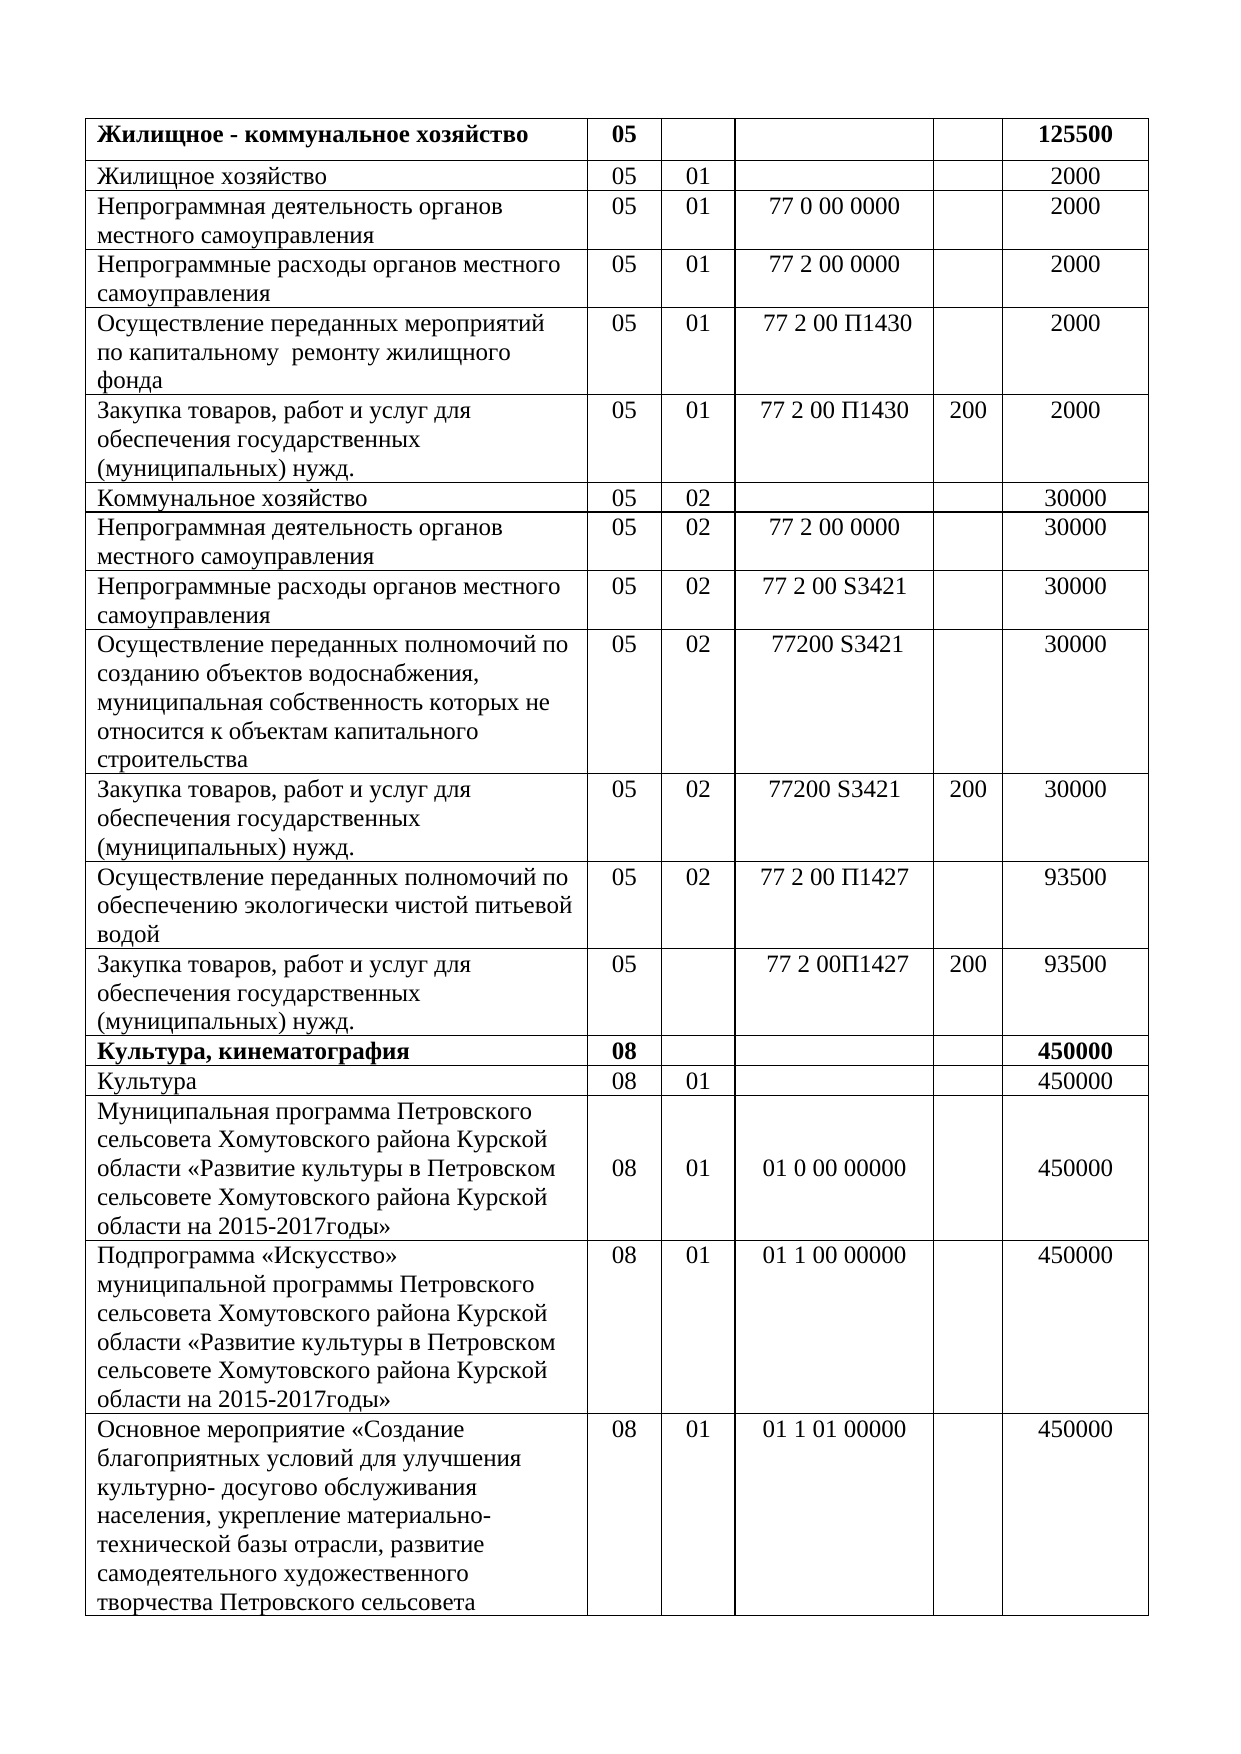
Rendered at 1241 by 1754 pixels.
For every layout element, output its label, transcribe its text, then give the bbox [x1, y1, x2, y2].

table_cell 08 [588, 1241, 661, 1413]
table_cell [736, 119, 933, 160]
table_cell 02 [662, 774, 734, 861]
table_cell 93500 [1003, 862, 1148, 948]
table_cell 02 [662, 571, 734, 628]
table_cell 450000 [1003, 1241, 1148, 1413]
table_cell 77 2 00 П1427 [736, 862, 933, 948]
table_cell Непрограммные расходы органов местного самоуправления [86, 250, 587, 307]
table_cell [736, 1066, 933, 1095]
table_cell 01 0 00 00000 [736, 1096, 933, 1239]
table_cell 05 [588, 191, 661, 248]
table_cell 200 [934, 949, 1002, 1035]
table_cell 02 [662, 483, 734, 511]
table_cell 02 [662, 630, 734, 773]
table_cell [934, 119, 1002, 160]
table_cell [934, 308, 1002, 394]
table_cell Закупка товаров, работ и услуг для обеспечения государственных (муниципальных) нужд. [86, 774, 587, 861]
table_cell Непрограммная деятельность органов местного самоуправления [86, 191, 587, 248]
table_cell Закупка товаров, работ и услуг для обеспечения государственных (муниципальных) нужд. [86, 949, 587, 1035]
table_cell [736, 483, 933, 511]
table_cell [934, 483, 1002, 511]
table_cell 08 [588, 1066, 661, 1095]
table_cell 08 [588, 1036, 661, 1065]
table_cell 30000 [1003, 483, 1148, 511]
table_cell 05 [588, 774, 661, 861]
table_cell [662, 949, 734, 1035]
table_cell 2000 [1003, 191, 1148, 248]
table_cell [736, 1036, 933, 1065]
table_cell 01 [662, 161, 734, 190]
table_cell Непрограммные расходы органов местного самоуправления [86, 571, 587, 628]
table_cell 2000 [1003, 161, 1148, 190]
table_cell Непрограммная деятельность органов местного самоуправления [86, 513, 587, 570]
table_cell 01 [662, 1414, 734, 1615]
table_cell 77 2 00 П1430 [736, 308, 933, 394]
table_cell 77 0 00 0000 [736, 191, 933, 248]
table_cell Осуществление переданных полномочий по обеспечению экологически чистой питьевой водой [86, 862, 587, 948]
table_cell Культура, кинематография [86, 1036, 587, 1065]
table_cell Коммунальное хозяйство [86, 483, 587, 511]
table_cell [934, 862, 1002, 948]
table_cell [934, 191, 1002, 248]
table_cell 01 [662, 250, 734, 307]
table_cell [736, 161, 933, 190]
table_cell [934, 1036, 1002, 1065]
table_cell [662, 119, 734, 160]
table_cell Осуществление переданных мероприятий по капитальному ремонту жилищного фонда [86, 308, 587, 394]
table_cell 77200 S3421 [736, 774, 933, 861]
table_cell [934, 161, 1002, 190]
table_cell 05 [588, 862, 661, 948]
table_cell 450000 [1003, 1096, 1148, 1239]
table_cell Культура [86, 1066, 587, 1095]
table_cell 77 2 00 0000 [736, 250, 933, 307]
table_cell Осуществление переданных полномочий по созданию объектов водоснабжения, муниципальная собственность которых не относится к объектам капитального строительства [86, 630, 587, 773]
table_cell [662, 1036, 734, 1065]
table_cell 02 [662, 513, 734, 570]
table_cell 01 1 01 00000 [736, 1414, 933, 1615]
table_cell Жилищное хозяйство [86, 161, 587, 190]
table_cell 05 [588, 308, 661, 394]
table_cell 200 [934, 774, 1002, 861]
table_cell 450000 [1003, 1414, 1148, 1615]
table_cell 77200 S3421 [736, 630, 933, 773]
table_cell [934, 1066, 1002, 1095]
table_cell 30000 [1003, 571, 1148, 628]
table_cell [934, 250, 1002, 307]
table_cell 01 [662, 1241, 734, 1413]
table_cell 08 [588, 1414, 661, 1615]
table_cell 200 [934, 395, 1002, 482]
table_cell 77 2 00 0000 [736, 513, 933, 570]
table_cell [934, 571, 1002, 628]
table_cell 2000 [1003, 395, 1148, 482]
table_cell 05 [588, 513, 661, 570]
table_cell 05 [588, 250, 661, 307]
table_cell 05 [588, 630, 661, 773]
table_cell 01 [662, 1066, 734, 1095]
table_cell 05 [588, 949, 661, 1035]
table_cell 01 [662, 191, 734, 248]
table_cell 05 [588, 161, 661, 190]
table_cell [934, 1096, 1002, 1239]
table_cell 05 [588, 571, 661, 628]
table_cell 05 [588, 395, 661, 482]
table_cell [934, 513, 1002, 570]
table_cell [934, 1414, 1002, 1615]
table_cell Подпрограмма «Искусство» муниципальной программы Петровского сельсовета Хомутовского района Курской области «Развитие культуры в Петровском сельсовете Хомутовского района Курской области на 2015-2017годы» [86, 1241, 587, 1413]
table_cell 77 2 00 S3421 [736, 571, 933, 628]
table_cell Закупка товаров, работ и услуг для обеспечения государственных (муниципальных) нужд. [86, 395, 587, 482]
table_cell 2000 [1003, 308, 1148, 394]
table_cell 125500 [1003, 119, 1148, 160]
table_cell 2000 [1003, 250, 1148, 307]
table_cell 450000 [1003, 1036, 1148, 1065]
table_cell 05 [588, 119, 661, 160]
table_cell 30000 [1003, 774, 1148, 861]
table_cell 01 [662, 308, 734, 394]
table_cell Жилищное - коммунальное хозяйство [86, 119, 587, 160]
table_cell 01 [662, 395, 734, 482]
table_cell Муниципальная программа Петровского сельсовета Хомутовского района Курской области «Развитие культуры в Петровском сельсовете Хомутовского района Курской области на 2015-2017годы» [86, 1096, 587, 1239]
table_cell 01 [662, 1096, 734, 1239]
table_cell 02 [662, 862, 734, 948]
table_cell 08 [588, 1096, 661, 1239]
table_cell 01 1 00 00000 [736, 1241, 933, 1413]
table_cell [934, 630, 1002, 773]
table_cell 77 2 00 П1430 [736, 395, 933, 482]
table_cell 30000 [1003, 513, 1148, 570]
table_cell 450000 [1003, 1066, 1148, 1095]
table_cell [86, 1414, 587, 1615]
table_cell 93500 [1003, 949, 1148, 1035]
table_cell 77 2 00П1427 [736, 949, 933, 1035]
table_cell 30000 [1003, 630, 1148, 773]
table_cell [934, 1241, 1002, 1413]
table_cell 05 [588, 483, 661, 511]
